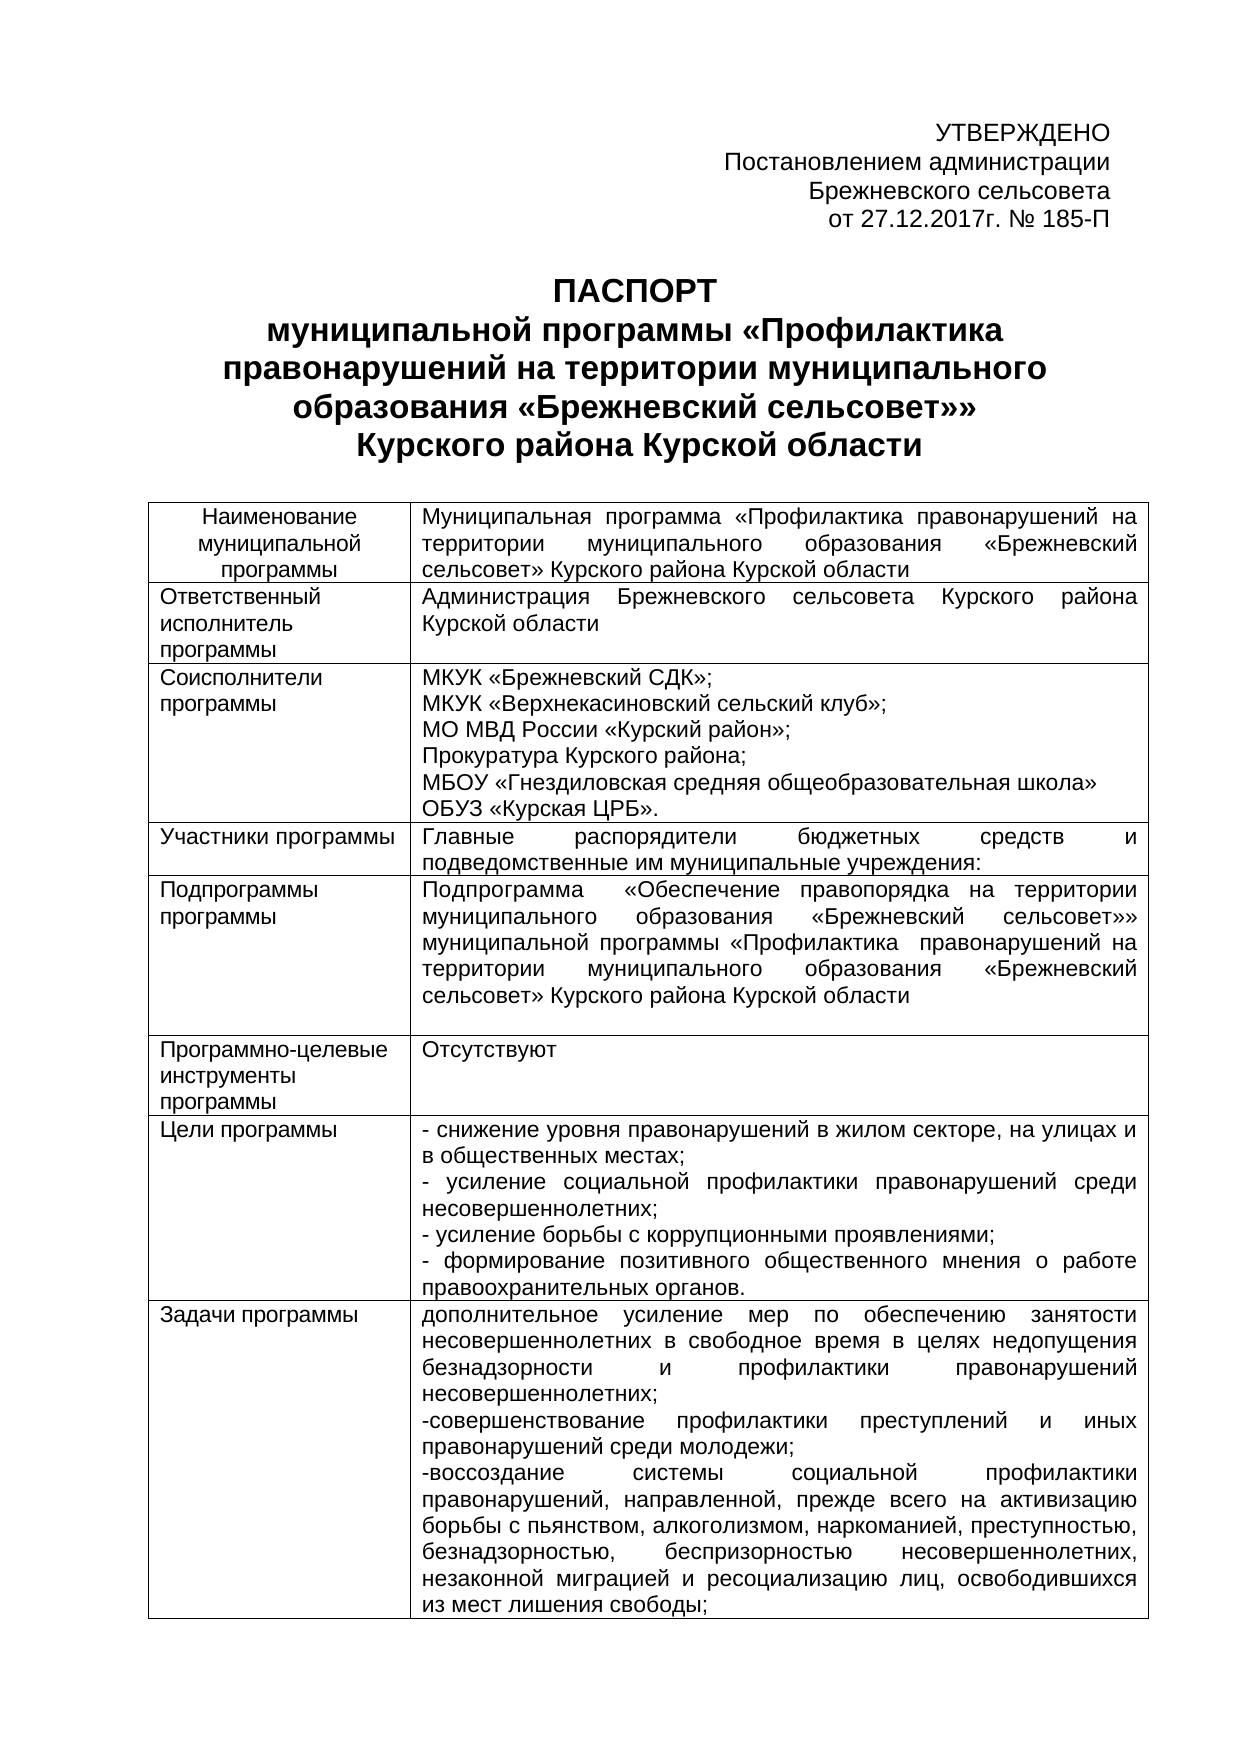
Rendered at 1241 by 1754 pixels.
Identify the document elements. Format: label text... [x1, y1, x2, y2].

table_cell Администрация Брежневского сельсовета Курского района Курской области [411, 583, 1148, 662]
text Постановлением администрации [159, 147, 1110, 176]
table_cell Программно-целевые инструменты программы [149, 1036, 410, 1114]
text от 27.12.2017г. № 185-П [159, 204, 1110, 233]
table_cell Участники программы [149, 823, 410, 875]
table_cell Подпрограммы программы [149, 876, 410, 1034]
table_header Муниципальная программа «Профилактика правонарушений на территории муниципального образования «Брежневский сельсовет» Курского района Курской области [411, 503, 1148, 582]
table_header Наименование муниципальной программы [149, 503, 410, 582]
text муниципальной программы «Профилактика правонарушений на территории муниципального образования «Брежневский сельсовет»» [159, 310, 1110, 425]
table_cell Отсутствуют [411, 1036, 1148, 1114]
text ПАСПОРТ [159, 272, 1110, 310]
table_cell - снижение уровня правонарушений в жилом секторе, на улицах и в общественных местах; - усиление социальной профилактики правонарушений среди несовершеннолетних; - усиление борьбы с коррупционными проявлениями; - формирование позитивного общественного мнения о работе правоохранительных органов. [411, 1116, 1148, 1300]
text Брежневского сельсовета [159, 176, 1110, 204]
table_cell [411, 1301, 1148, 1617]
text Курского района Курской области [159, 425, 1110, 464]
table_cell Задачи программы [149, 1301, 410, 1617]
table_cell Главные распорядители бюджетных средств и подведомственные им муниципальные учреждения: [411, 823, 1148, 875]
table_cell Подпрограмма «Обеспечение правопорядка на территории муниципального образования «Брежневский сельсовет»» муниципальной программы «Профилактика правонарушений на территории муниципального образования «Брежневский сельсовет» Курского района Курской области [411, 876, 1148, 1034]
text УТВЕРЖДЕНО [159, 118, 1110, 147]
table_cell Ответственный исполнитель программы [149, 583, 410, 662]
table_cell Цели программы [149, 1116, 410, 1300]
table_cell Соисполнители программы [149, 664, 410, 822]
table_cell МКУК «Брежневский СДК»; МКУК «Верхнекасиновский сельский клуб»; МО МВД России «Курский район»; Прокуратура Курского района; МБОУ «Гнездиловская средняя общеобразовательная школа» ОБУЗ «Курская ЦРБ». [411, 664, 1148, 822]
